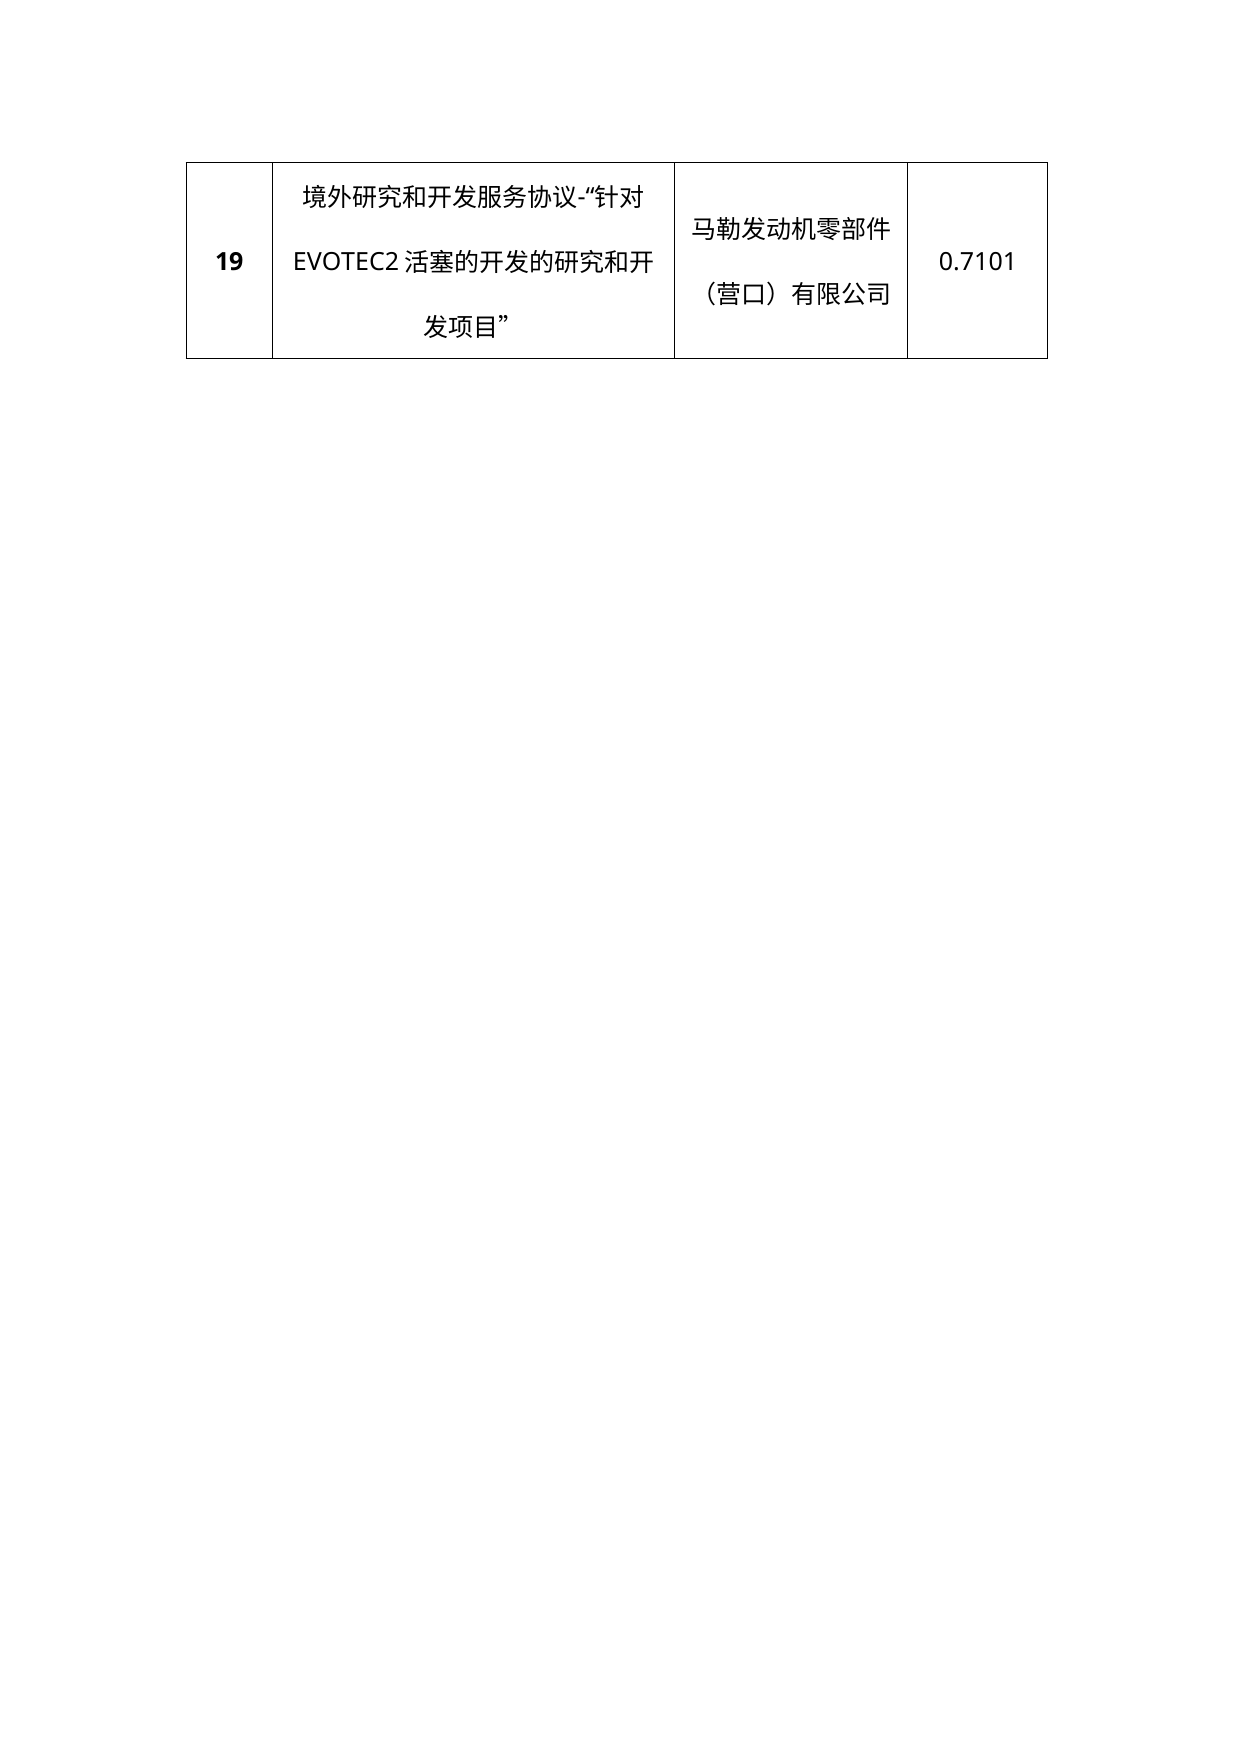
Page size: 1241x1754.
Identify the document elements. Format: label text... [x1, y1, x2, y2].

table_cell 19 [187, 163, 272, 358]
table_cell 境外研究和开发服务协议-“针对EVOTEC2活塞的开发的研究和开发项目” [273, 163, 674, 358]
table_cell 0.7101 [908, 163, 1047, 358]
table_cell 马勒发动机零部件（营口）有限公司 [675, 163, 907, 358]
